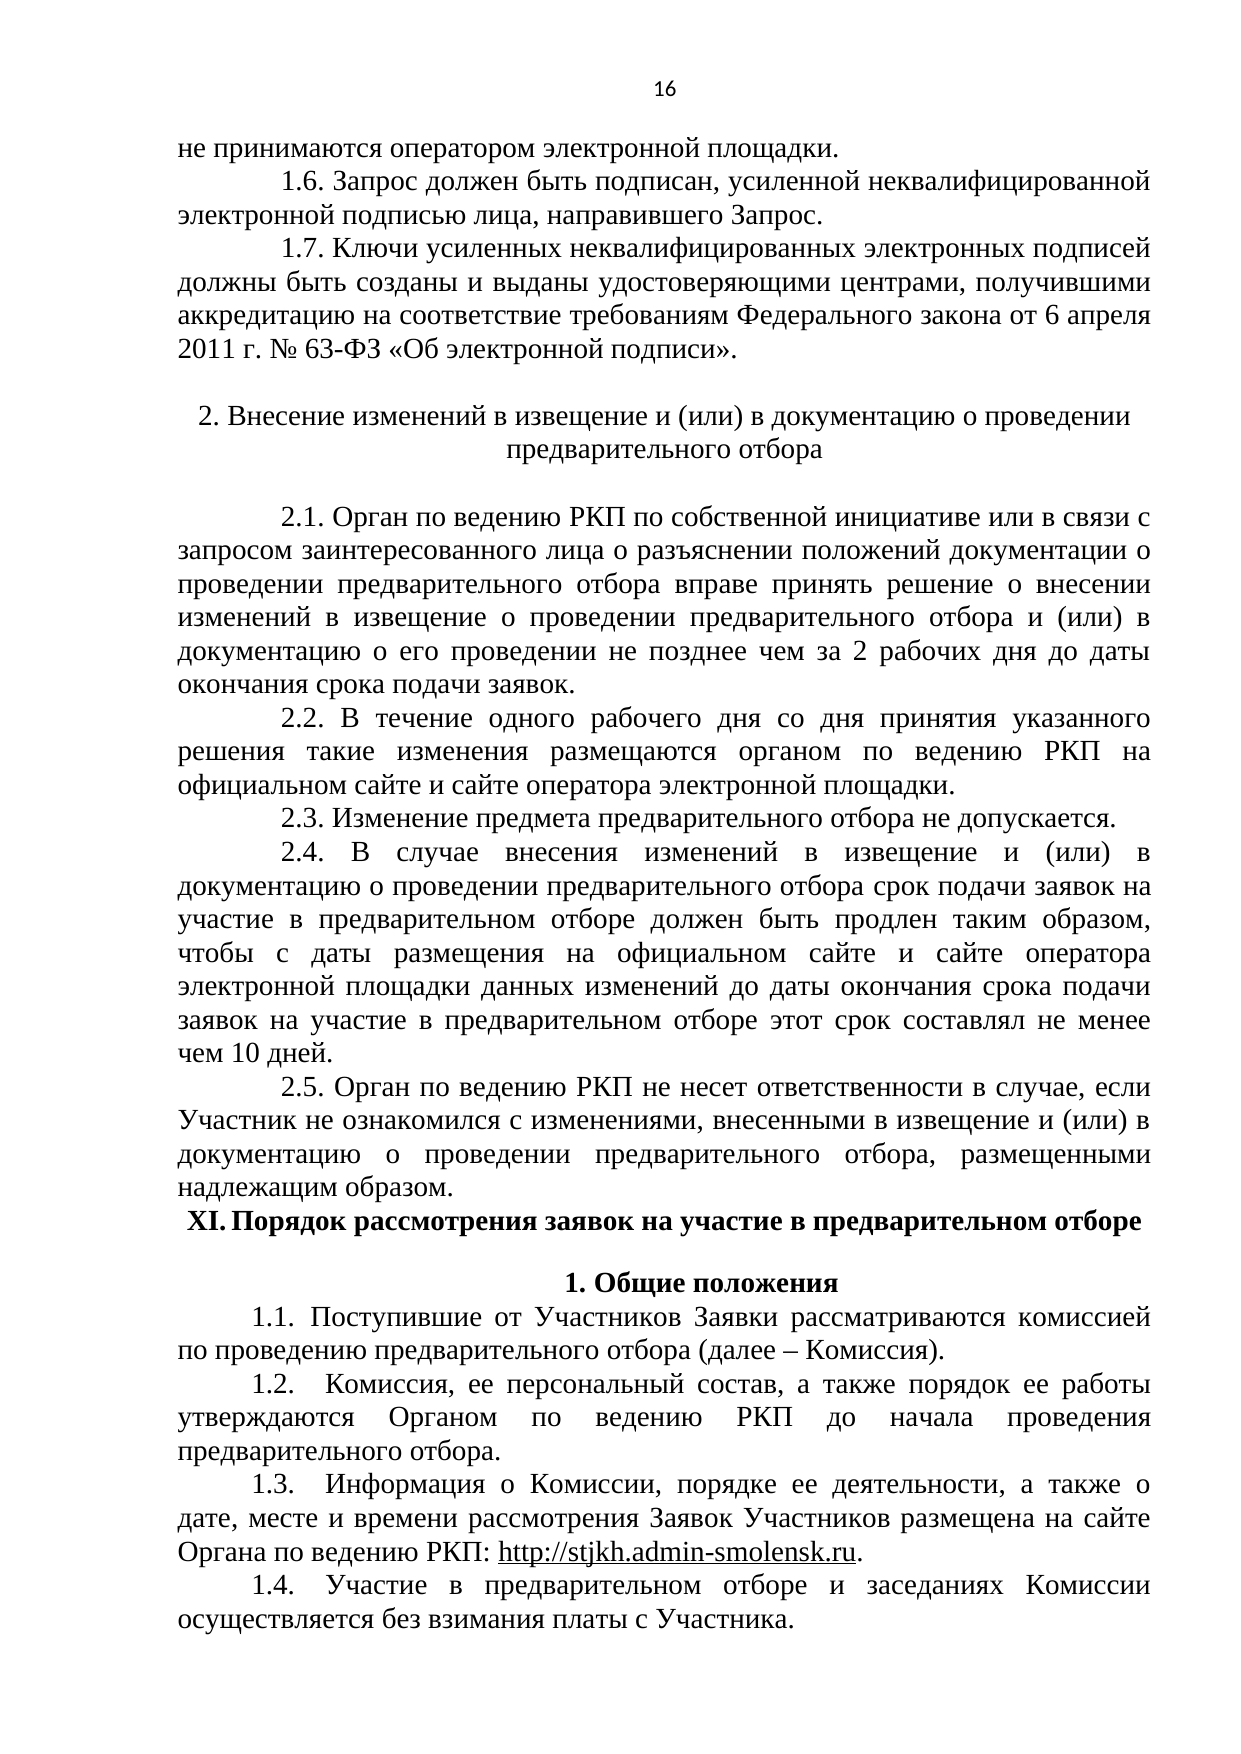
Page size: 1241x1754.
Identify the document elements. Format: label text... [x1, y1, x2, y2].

list Порядок рассмотрения заявок на участие в предварительном отборе [177, 1203, 1152, 1237]
list Поступившие от Участников Заявки рассматриваются комиссией по проведению предварительного отбора (далее – Комиссия). [177, 1299, 1152, 1366]
text 2.1. Орган по ведению РКП по собственной инициативе или в связи с запросом заинтересованного лица о разъяснении положений документации о проведении предварительного отбора вправе принять решение о внесении изменений в извещение о проведении предварительного отбора и (или) в документацию о его проведении не позднее чем за 2 рабочих дня до даты окончания срока подачи заявок. [177, 499, 1152, 700]
text 1.6. Запрос должен быть подписан, усиленной неквалифицированной электронной подписью лица, направившего Запрос. [177, 163, 1152, 230]
text 1.7. Ключи усиленных неквалифицированных электронных подписей должны быть созданы и выданы удостоверяющими центрами, получившими аккредитацию на соответствие требованиям Федерального закона от 6 апреля 2011 г. № 63-ФЗ «Об электронной подписи». [177, 230, 1152, 364]
text 2.2. В течение одного рабочего дня со дня принятия указанного решения такие изменения размещаются органом по ведению РКП на официальном сайте и сайте оператора электронной площадки. [177, 700, 1152, 801]
text 2. Внесение изменений в извещение и (или) в документацию о проведении предварительного отбора [177, 398, 1152, 465]
list Участие в предварительном отборе и заседаниях Комиссии осуществляется без взимания платы с Участника. [177, 1567, 1152, 1634]
list Комиссия, ее персональный состав, а также порядок ее работы утверждаются Органом по ведению РКП до начала проведения предварительного отбора. [177, 1366, 1152, 1467]
text 2.3. Изменение предмета предварительного отбора не допускается. [177, 801, 1152, 834]
text 2.5. Орган по ведению РКП не несет ответственности в случае, если Участник не ознакомился с изменениями, внесенными в извещение и (или) в документацию о проведении предварительного отбора, размещенными надлежащим образом. [177, 1069, 1152, 1203]
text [177, 130, 1152, 163]
list Информация о Комиссии, порядке ее деятельности, а также о дате, месте и времени рассмотрения Заявок Участников размещена на сайте Органа по ведению РКП: http://stjkh.admin-smolensk.ru. [177, 1467, 1152, 1567]
text 2.4. В случае внесения изменений в извещение и (или) в документацию о проведении предварительного отбора срок подачи заявок на участие в предварительном отборе должен быть продлен таким образом, чтобы с даты размещения на официальном сайте и сайте оператора электронной площадки данных изменений до даты окончания срока подачи заявок на участие в предварительном отборе этот срок составлял не менее чем 10 дней. [177, 834, 1152, 1069]
list Общие положения [177, 1265, 1152, 1299]
